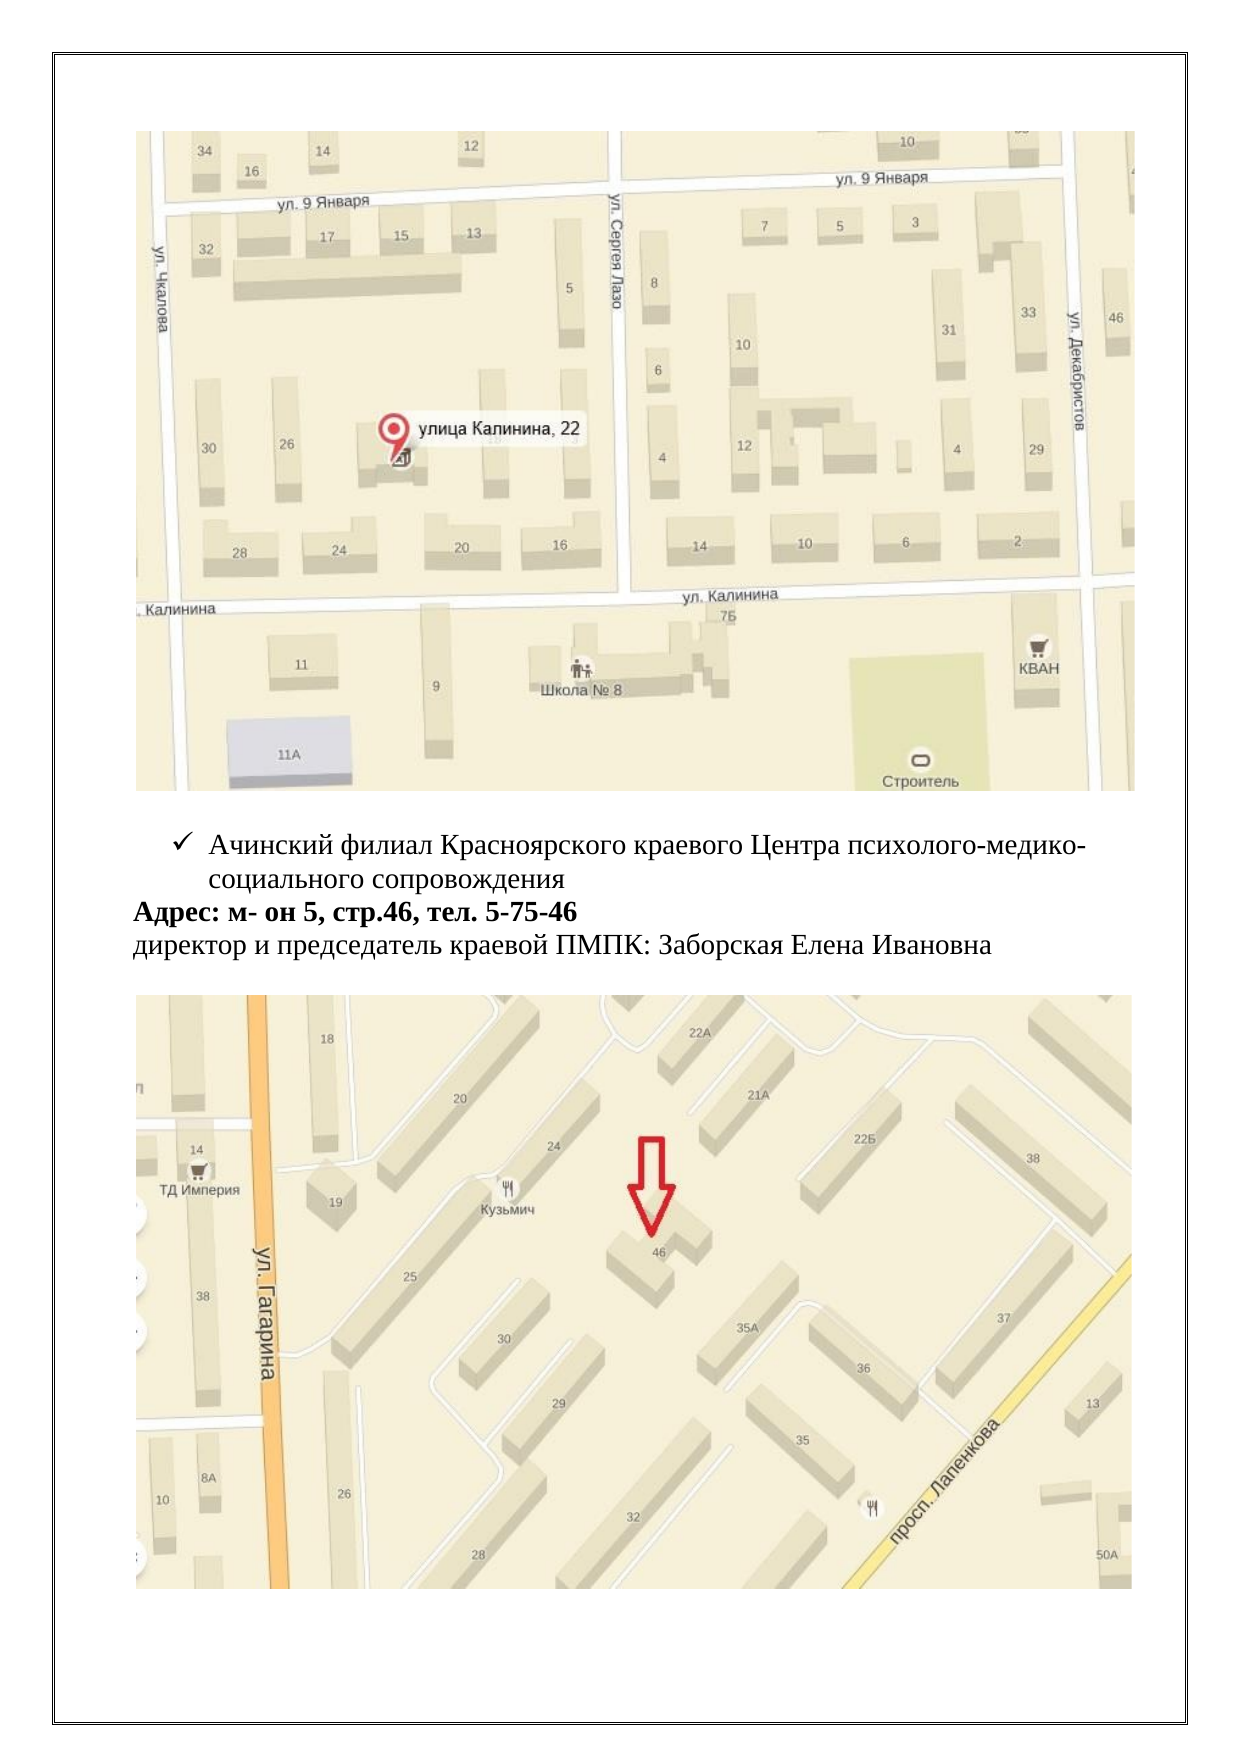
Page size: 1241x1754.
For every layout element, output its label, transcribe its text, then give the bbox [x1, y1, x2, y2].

text директор и председатель краевой ПМПК: Заборская Елена Ивановна [133, 928, 1082, 961]
picture [136, 995, 1132, 1589]
subtitle Адрес: м- он 5, стр.46, тел. 5-75-46 [133, 895, 1082, 928]
picture [136, 131, 1135, 791]
list Ачинский филиал Красноярского краевого Центра психолого-медико- социального сопровождения [171, 827, 1087, 894]
